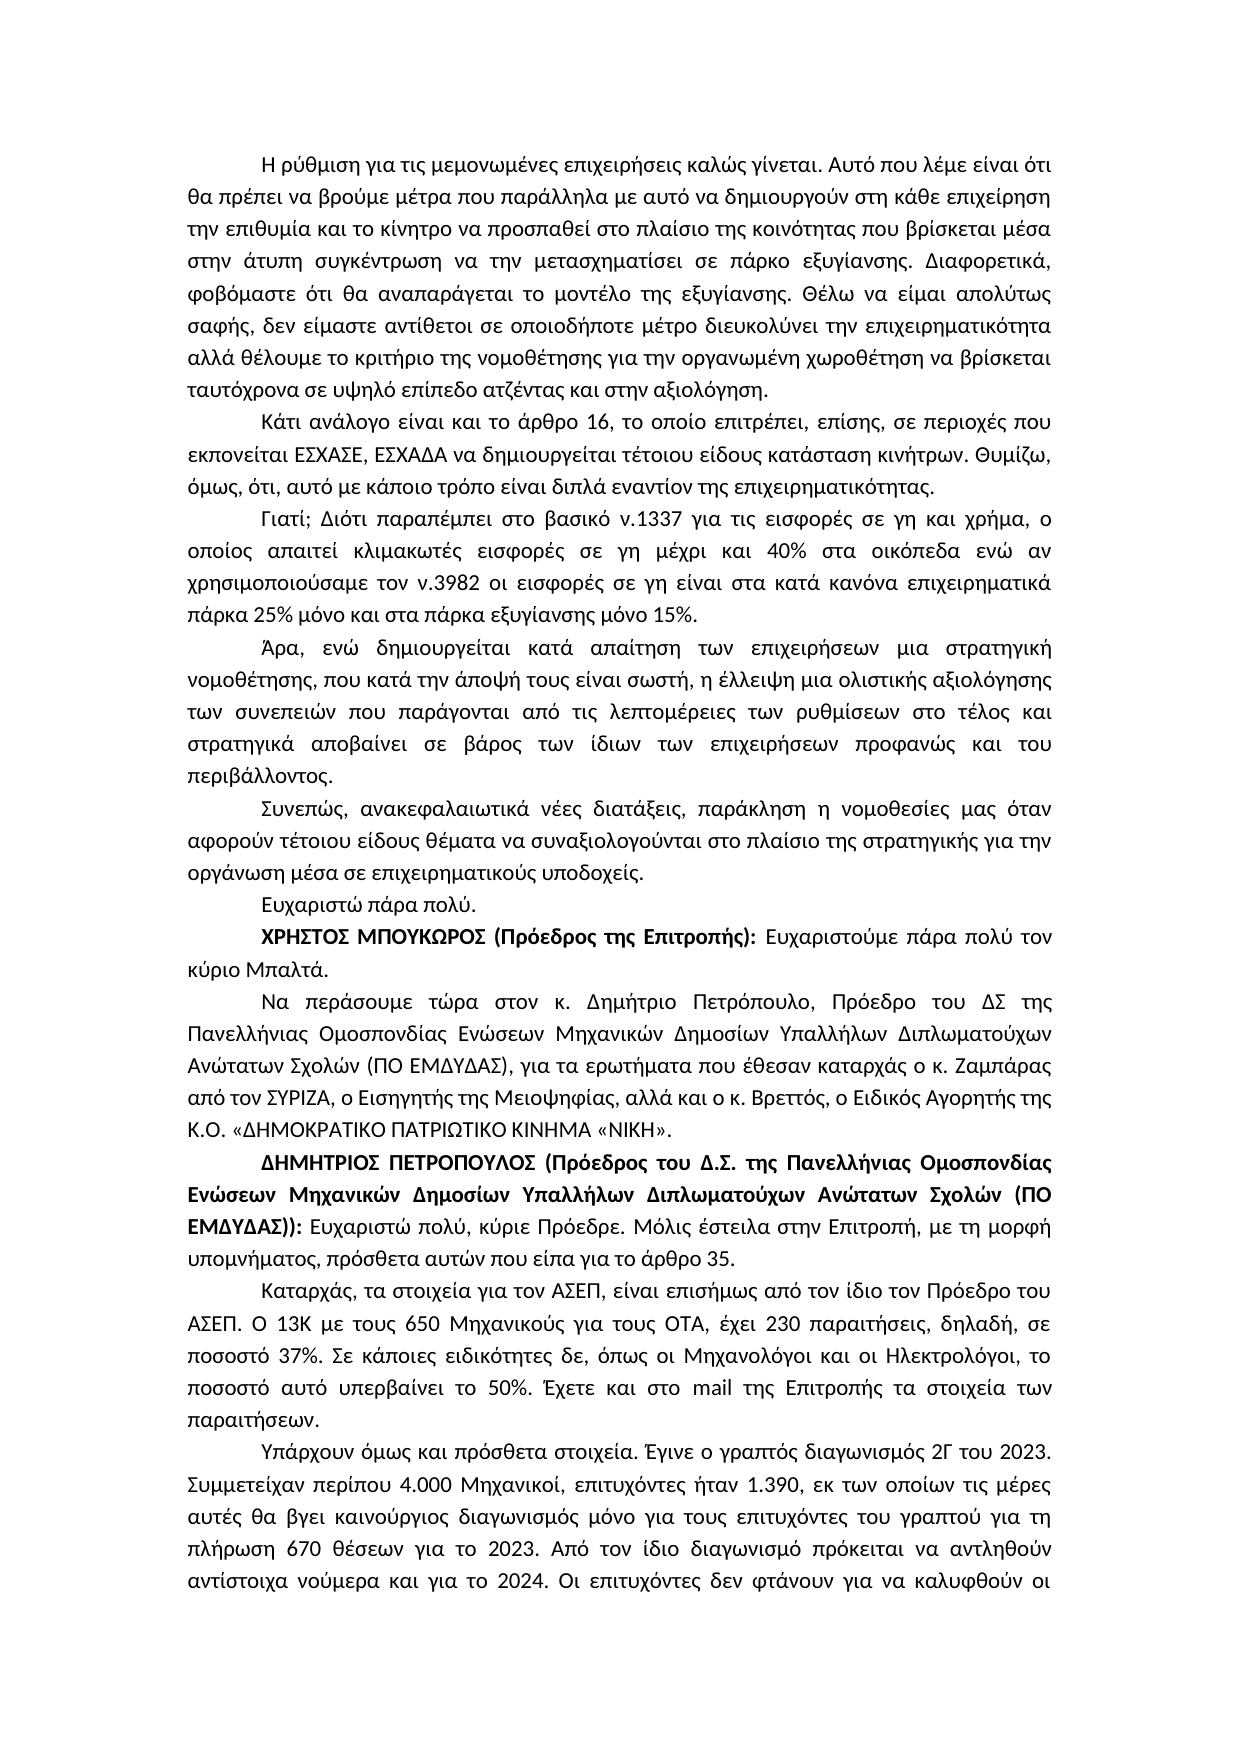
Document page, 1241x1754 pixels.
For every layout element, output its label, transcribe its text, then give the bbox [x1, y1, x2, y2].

text Άρα, ενώ δημιουργείται κατά απαίτηση των επιχειρήσεων μια στρατηγική νομοθέτησης, που κατά την άποψή τους είναι σωστή, η έλλειψη μια ολιστικής αξιολόγησης των συνεπειών που παράγονται από τις λεπτομέρειες των ρυθμίσεων στο τέλος και στρατηγικά αποβαίνει σε βάρος των ίδιων των επιχειρήσεων προφανώς και του περιβάλλοντος. [187, 633, 1053, 789]
text Η ρύθμιση για τις μεμονωμένες επιχειρήσεις καλώς γίνεται. Αυτό που λέμε είναι ότι θα πρέπει να βρούμε μέτρα που παράλληλα με αυτό να δημιουργούν στη κάθε επιχείρηση την επιθυμία και το κίνητρο να προσπαθεί στο πλαίσιο της κοινότητας που βρίσκεται μέσα στην άτυπη συγκέντρωση να την μετασχηματίσει σε πάρκο εξυγίανσης. Διαφορετικά, φοβόμαστε ότι θα αναπαράγεται το μοντέλο της εξυγίανσης. Θέλω να είμαι απολύτως σαφής, δεν είμαστε αντίθετοι σε οποιοδήποτε μέτρο διευκολύνει την επιχειρηματικότητα αλλά θέλουμε το κριτήριο της νομοθέτησης για την οργανωμένη χωροθέτηση να βρίσκεται ταυτόχρονα σε υψηλό επίπεδο ατζέντας και στην αξιολόγηση. [187, 150, 1053, 403]
text Να περάσουμε τώρα στον κ. Δημήτριο Πετρόπουλο, Πρόεδρο του ΔΣ της Πανελλήνιας Ομοσπονδίας Ενώσεων Μηχανικών Δημοσίων Υπαλλήλων Διπλωματούχων Ανώτατων Σχολών (ΠΟ ΕΜΔΥΔΑΣ), για τα ερωτήματα που έθεσαν καταρχάς ο κ. Ζαμπάρας από τον ΣΥΡΙΖΑ, ο Εισηγητής της Μειοψηφίας, αλλά και ο κ. Βρεττός, ο Ειδικός Αγορητής της Κ.Ο. «ΔΗΜΟΚΡΑΤΙΚΟ ΠΑΤΡΙΩΤΙΚΟ ΚΙΝΗΜΑ «ΝΙΚΗ». [187, 987, 1053, 1144]
text ΔΗΜΗΤΡΙΟΣ ΠΕΤΡΟΠΟΥΛΟΣ (Πρόεδρος του Δ.Σ. της Πανελλήνιας Ομοσπονδίας Ενώσεων Μηχανικών Δημοσίων Υπαλλήλων Διπλωματούχων Ανώτατων Σχολών (ΠΟ ΕΜΔΥΔΑΣ)): Ευχαριστώ πολύ, κύριε Πρόεδρε. Μόλις έστειλα στην Επιτροπή, με τη μορφή υπομνήματος, πρόσθετα αυτών που είπα για το άρθρο 35. [187, 1148, 1053, 1272]
text Καταρχάς, τα στοιχεία για τον ΑΣΕΠ, είναι επισήμως από τον ίδιο τον Πρόεδρο του ΑΣΕΠ. Ο 13Κ με τους 650 Μηχανικούς για τους ΟΤΑ, έχει 230 παραιτήσεις, δηλαδή, σε ποσοστό 37%. Σε κάποιες ειδικότητες δε, όπως οι Μηχανολόγοι και οι Ηλεκτρολόγοι, το ποσοστό αυτό υπερβαίνει το 50%. Έχετε και στο mail της Επιτροπής τα στοιχεία των παραιτήσεων. [187, 1277, 1053, 1433]
text Ευχαριστώ πάρα πολύ. [187, 890, 1053, 918]
text Κάτι ανάλογο είναι και το άρθρο 16, το οποίο επιτρέπει, επίσης, σε περιοχές που εκπονείται ΕΣΧΑΣΕ, ΕΣΧΑΔΑ να δημιουργείται τέτοιου είδους κατάσταση κινήτρων. Θυμίζω, όμως, ότι, αυτό με κάποιο τρόπο είναι διπλά εναντίον της επιχειρηματικότητας. [187, 407, 1053, 500]
text Γιατί; Διότι παραπέμπει στο βασικό ν.1337 για τις εισφορές σε γη και χρήμα, ο οποίος απαιτεί κλιμακωτές εισφορές σε γη μέχρι και 40% στα οικόπεδα ενώ αν χρησιμοποιούσαμε τον ν.3982 οι εισφορές σε γη είναι στα κατά κανόνα επιχειρηματικά πάρκα 25% μόνο και στα πάρκα εξυγίανσης μόνο 15%. [187, 504, 1053, 629]
text Συνεπώς, ανακεφαλαιωτικά νέες διατάξεις, παράκληση η νομοθεσίες μας όταν αφορούν τέτοιου είδους θέματα να συναξιολογούνται στο πλαίσιο της στρατηγικής για την οργάνωση μέσα σε επιχειρηματικούς υποδοχείς. [187, 794, 1053, 886]
text ΧΡΗΣΤΟΣ ΜΠΟΥΚΩΡΟΣ (Πρόεδρος της Επιτροπής): Ευχαριστούμε πάρα πολύ τον κύριο Μπαλτά. [187, 922, 1053, 983]
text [187, 1437, 1053, 1594]
